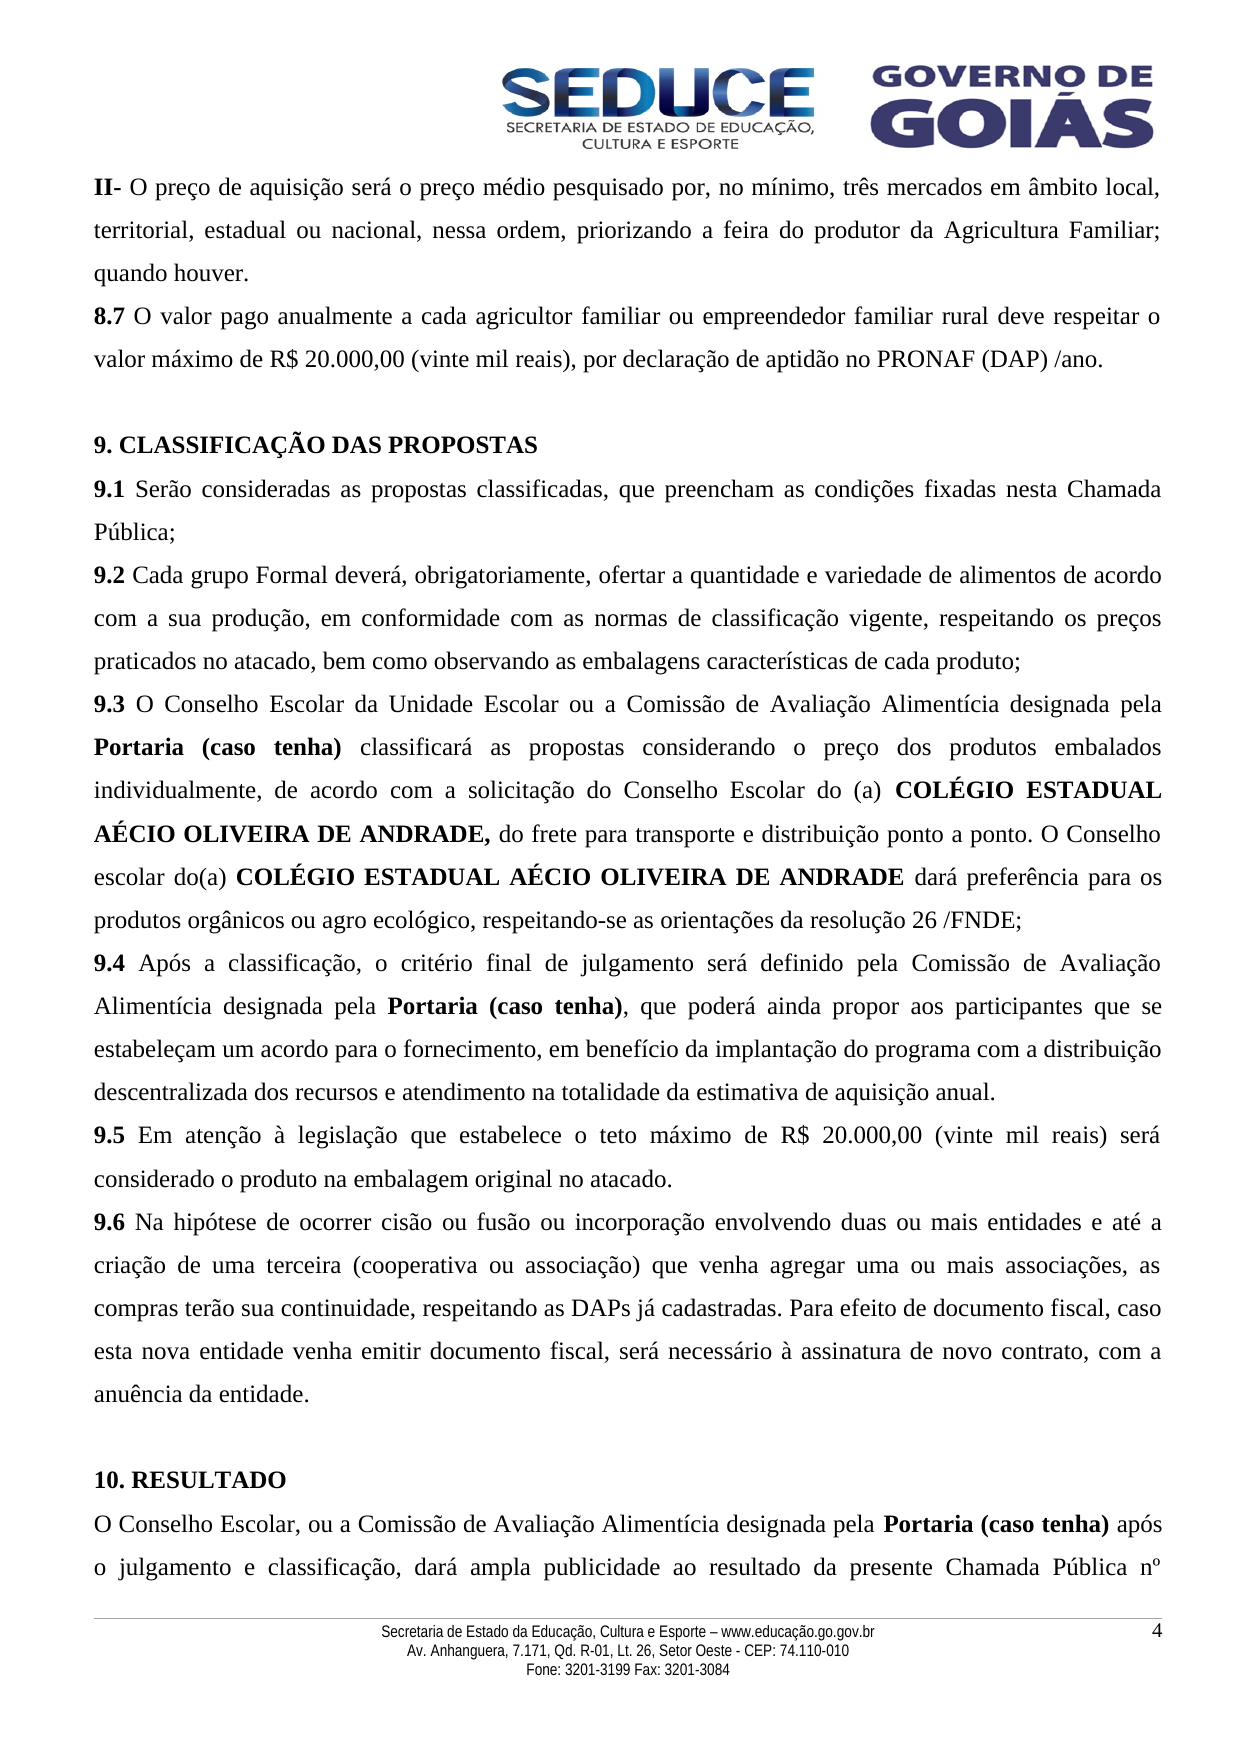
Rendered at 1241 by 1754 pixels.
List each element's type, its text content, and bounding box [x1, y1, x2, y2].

text II- O preço de aquisição será o preço médio pesquisado por, no mínimo, três mercados em âmbito local, territorial, estadual ou nacional, nessa ordem, priorizando a feira do produtor da Agricultura Familiar; quando houver. [94, 172, 1162, 287]
text 10. RESULTADO [94, 1466, 1162, 1494]
picture [501, 59, 1163, 158]
text 9. CLASSIFICAÇÃO DAS PROPOSTAS [94, 431, 1162, 459]
text 9.3 O Conselho Escolar da Unidade Escolar ou a Comissão de Avaliação Alimentícia designada pela Portaria (caso tenha) classificará as propostas considerando o preço dos produtos embalados individualmente, de acordo com a solicitação do Conselho Escolar do (a) COLÉGIO ESTADUAL AÉCIO OLIVEIRA DE ANDRADE, do frete para transporte e distribuição ponto a ponto. O Conselho escolar do(a) COLÉGIO ESTADUAL AÉCIO OLIVEIRA DE ANDRADE dará preferência para os produtos orgânicos ou agro ecológico, respeitando-se as orientações da resolução 26 /FNDE; [94, 689, 1162, 934]
text 9.6 Na hipótese de ocorrer cisão ou fusão ou incorporação envolvendo duas ou mais entidades e até a criação de uma terceira (cooperativa ou associação) que venha agregar uma ou mais associações, as compras terão sua continuidade, respeitando as DAPs já cadastradas. Para efeito de documento fiscal, caso esta nova entidade venha emitir documento fiscal, será necessário à assinatura de novo contrato, com a anuência da entidade. [94, 1207, 1162, 1408]
text 8.7 O valor pago anualmente a cada agricultor familiar ou empreendedor familiar rural deve respeitar o valor máximo de R$ 20.000,00 (vinte mil reais), por declaração de aptidão no PRONAF (DAP) /ano. [94, 301, 1162, 373]
text 9.4 Após a classificação, o critério final de julgamento será definido pela Comissão de Avaliação Alimentícia designada pela Portaria (caso tenha), que poderá ainda propor aos participantes que se estabeleçam um acordo para o fornecimento, em benefício da implantação do programa com a distribuição descentralizada dos recursos e atendimento na totalidade da estimativa de aquisição anual. [94, 948, 1162, 1106]
text 9.5 Em atenção à legislação que estabelece o teto máximo de R$ 20.000,00 (vinte mil reais) será considerado o produto na embalagem original no atacado. [94, 1121, 1162, 1192]
text 9.2 Cada grupo Formal deverá, obrigatoriamente, ofertar a quantidade e variedade de alimentos de acordo com a sua produção, em conformidade com as normas de classificação vigente, respeitando os preços praticados no atacado, bem como observando as embalagens características de cada produto; [94, 560, 1162, 675]
text 9.1 Serão consideradas as propostas classificadas, que preencham as condições fixadas nesta Chamada Pública; [94, 474, 1162, 546]
